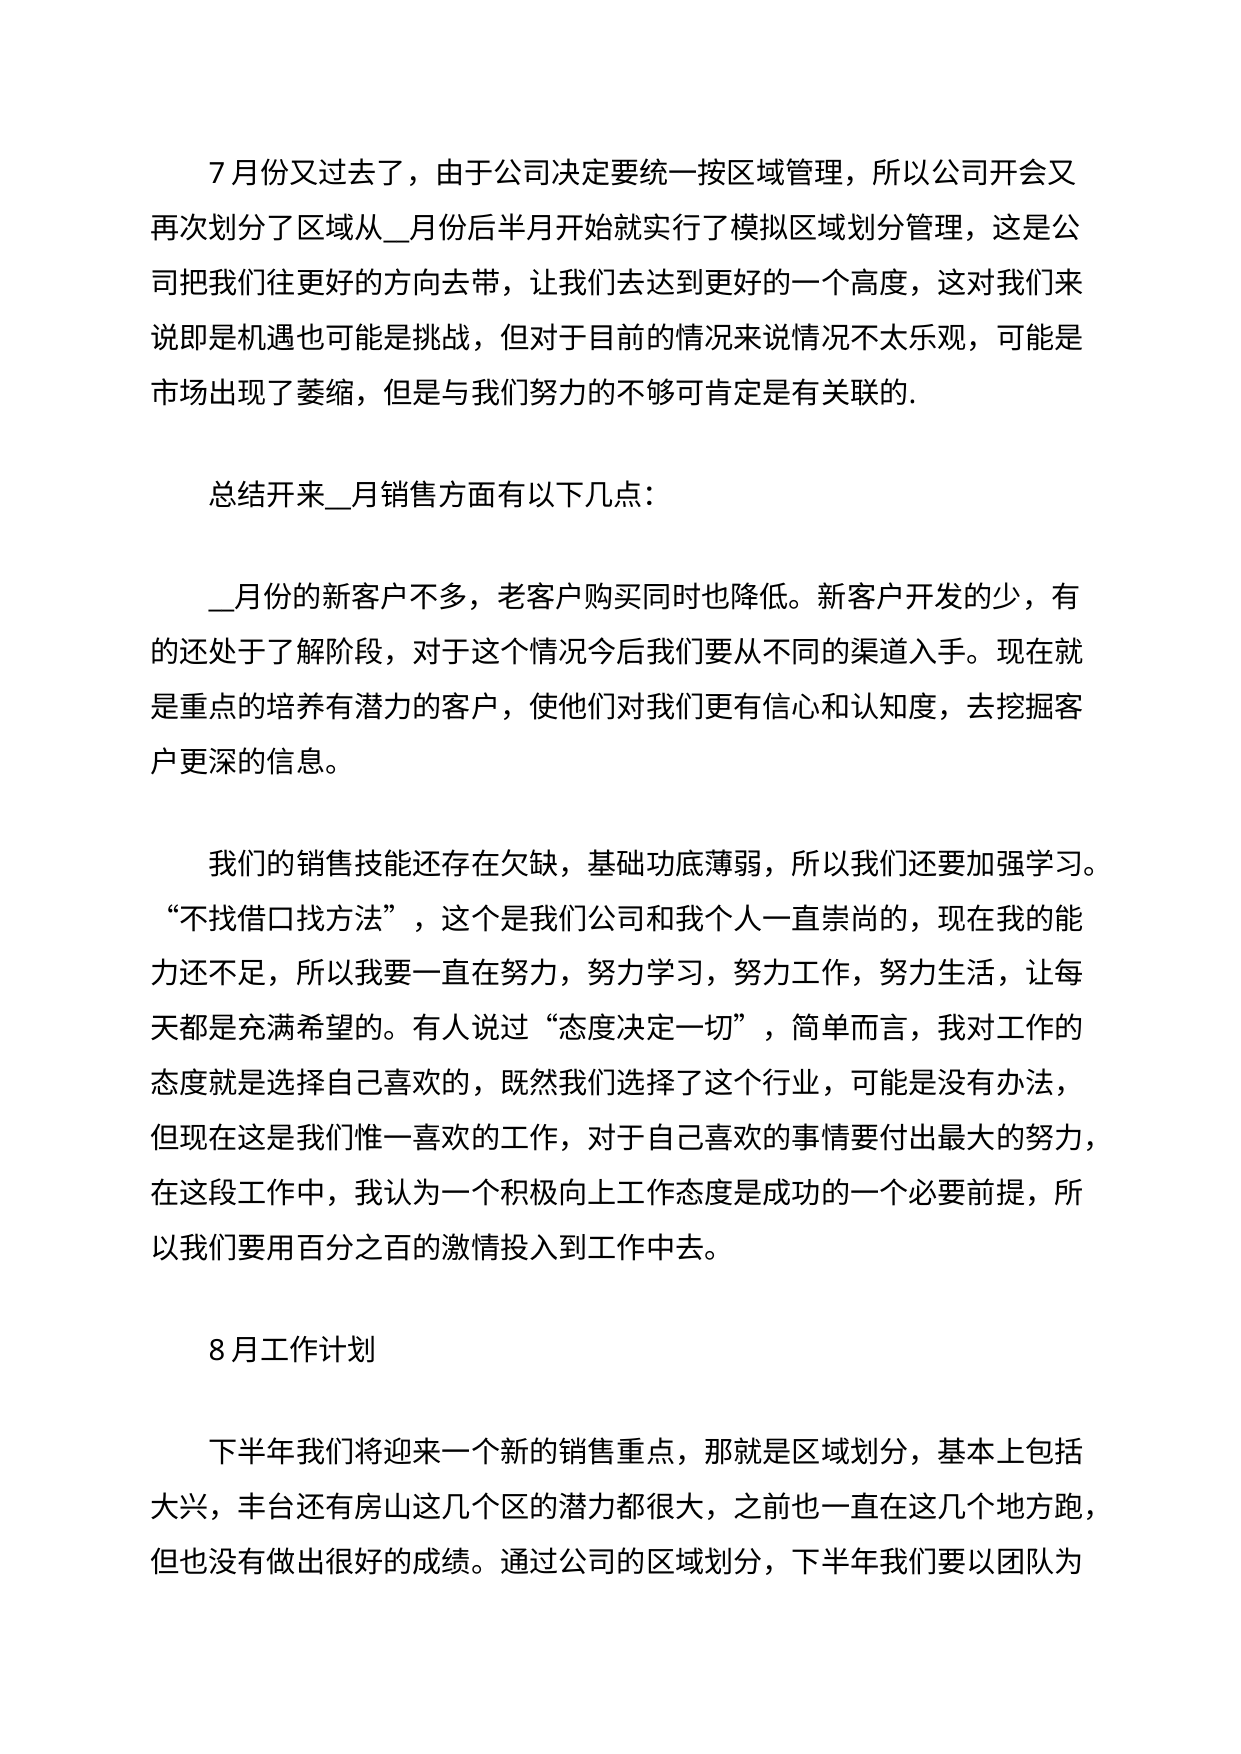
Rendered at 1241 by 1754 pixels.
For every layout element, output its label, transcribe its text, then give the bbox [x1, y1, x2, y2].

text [150, 1428, 1090, 1580]
text 我们的销售技能还存在欠缺，基础功底薄弱，所以我们还要加强学习。“不找借口找方法”，这个是我们公司和我个人一直崇尚的，现在我的能力还不足，所以我要一直在努力，努力学习，努力工作，努力生活，让每天都是充满希望的。有人说过“态度决定一切”，简单而言，我对工作的态度就是选择自己喜欢的，既然我们选择了这个行业，可能是没有办法，但现在这是我们惟一喜欢的工作，对于自己喜欢的事情要付出最大的努力，在这段工作中，我认为一个积极向上工作态度是成功的一个必要前提，所以我们要用百分之百的激情投入到工作中去。 [150, 840, 1090, 1267]
text 总结开来__月销售方面有以下几点： [150, 472, 1090, 514]
text 7月份又过去了，由于公司决定要统一按区域管理，所以公司开会又再次划分了区域从__月份后半月开始就实行了模拟区域划分管理，这是公司把我们往更好的方向去带，让我们去达到更好的一个高度，这对我们来说即是机遇也可能是挑战，但对于目前的情况来说情况不太乐观，可能是市场出现了萎缩，但是与我们努力的不够可肯定是有关联的. [150, 150, 1090, 412]
text 8月工作计划 [150, 1326, 1090, 1369]
text __月份的新客户不多，老客户购买同时也降低。新客户开发的少，有的还处于了解阶段，对于这个情况今后我们要从不同的渠道入手。现在就是重点的培养有潜力的客户，使他们对我们更有信心和认知度，去挖掘客户更深的信息。 [150, 574, 1090, 781]
